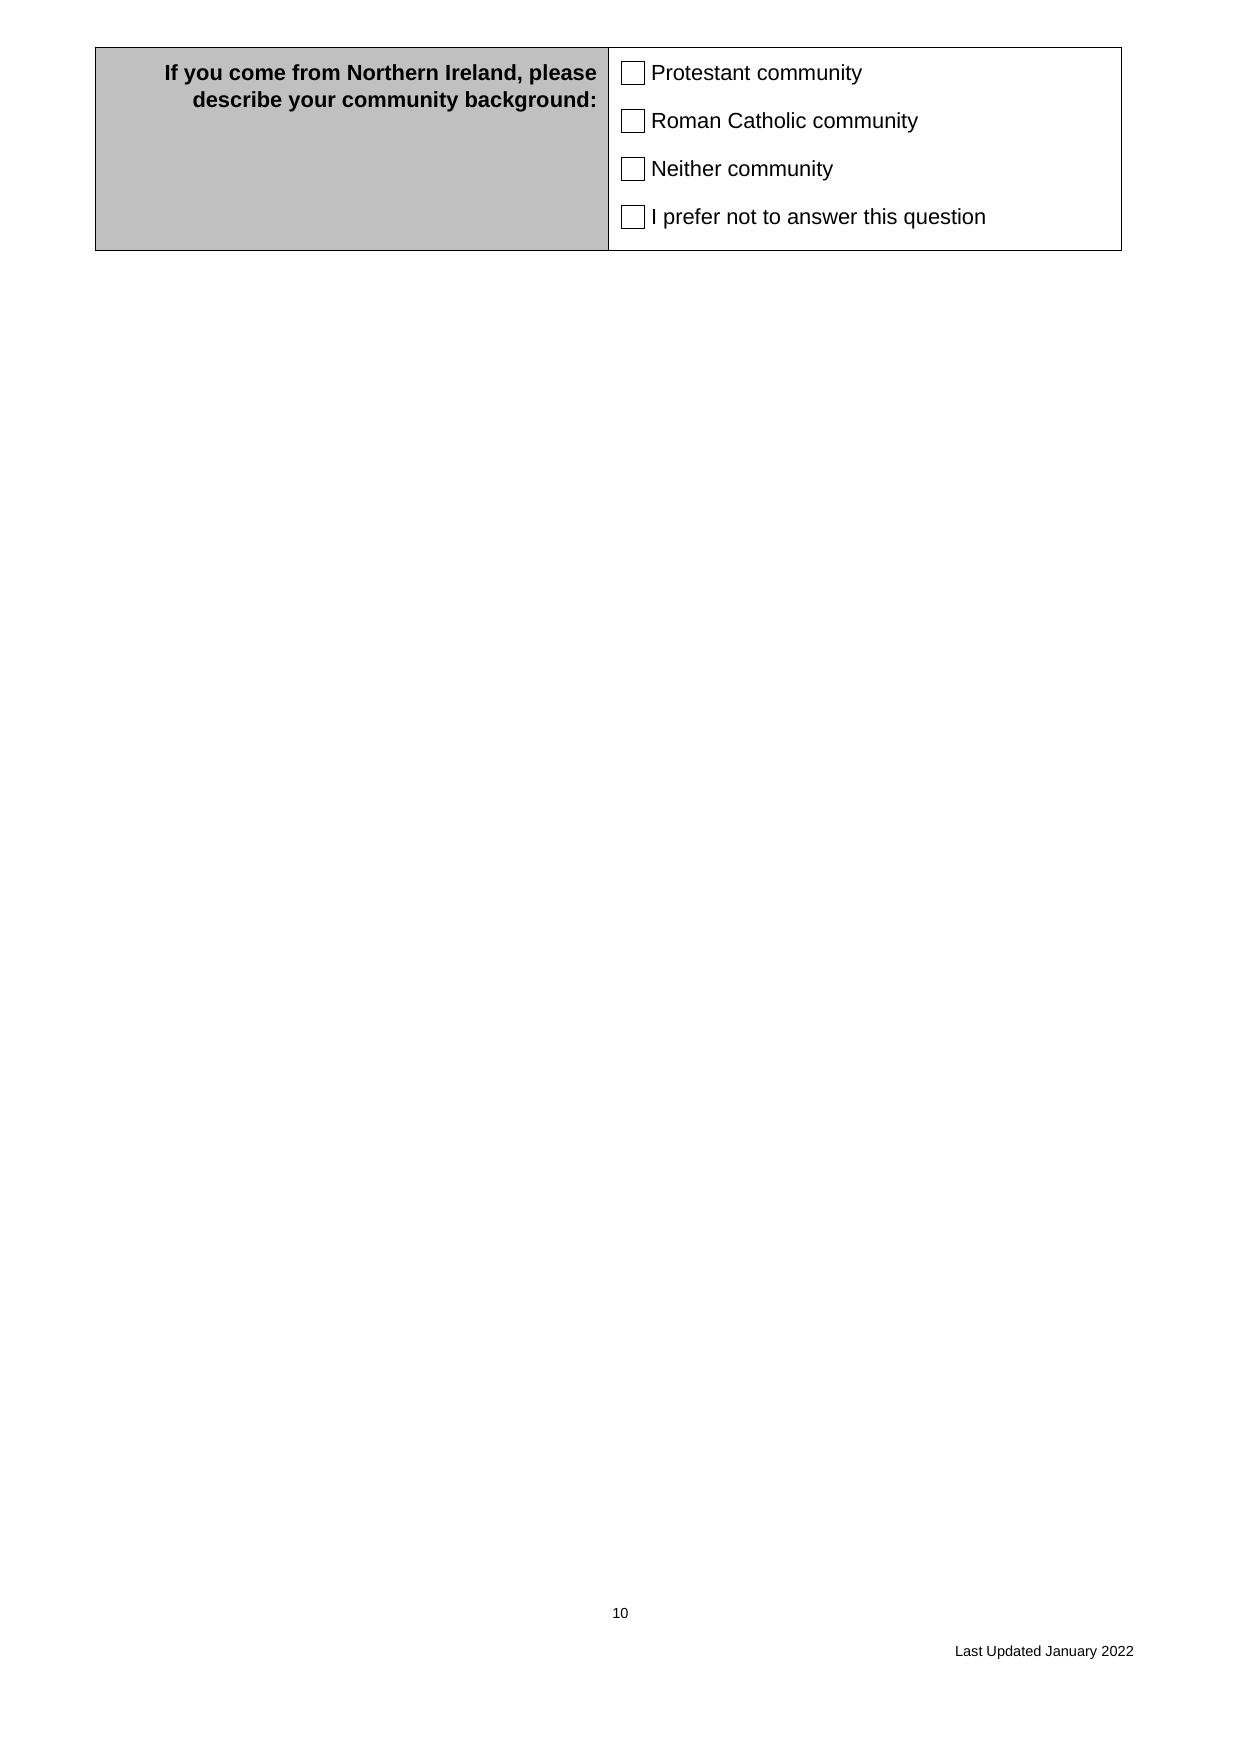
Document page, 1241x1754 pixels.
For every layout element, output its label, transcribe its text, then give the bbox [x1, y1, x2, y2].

table_cell Protestant community Roman Catholic community Neither community I prefer not to answer this question [609, 48, 1121, 250]
table_cell If you come from Northern Ireland, please describe your community background: [96, 48, 608, 250]
